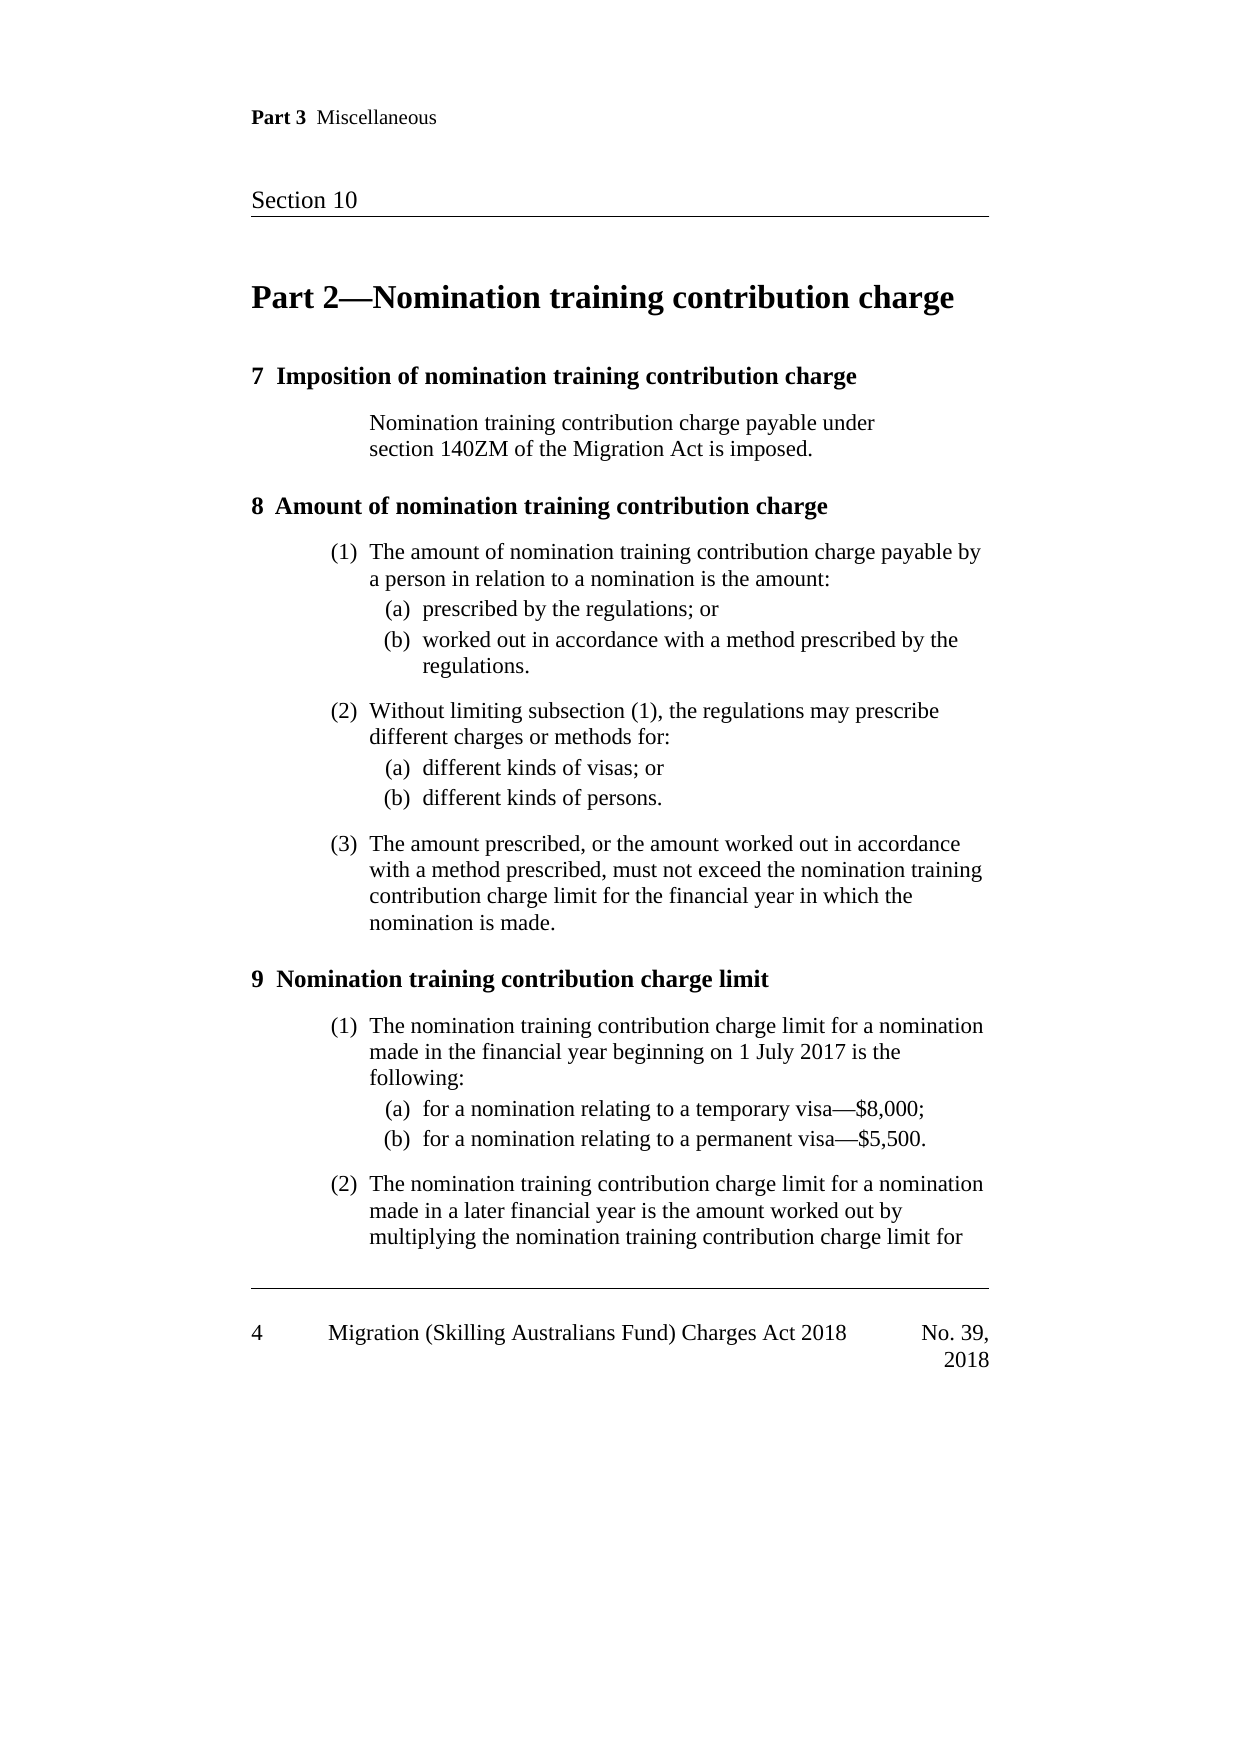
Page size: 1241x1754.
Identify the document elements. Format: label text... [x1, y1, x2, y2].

text (2) Without limiting subsection (1), the regulations may prescribe different charges or methods for: [251, 697, 989, 750]
text Part 2—Nomination training contribution charge [251, 277, 989, 316]
text (b) for a nomination relating to a permanent visa—$5,500. [251, 1125, 989, 1152]
text 8 Amount of nomination training contribution charge [251, 491, 989, 519]
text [251, 1171, 989, 1249]
text (a) different kinds of visas; or [251, 754, 989, 780]
text (a) for a nomination relating to a temporary visa—$8,000; [251, 1095, 989, 1121]
text (1) The amount of nomination training contribution charge payable by a person in relation to a nomination is the amount: [251, 538, 989, 591]
text 9 Nomination training contribution charge limit [251, 964, 989, 993]
text (a) prescribed by the regulations; or [251, 595, 989, 621]
text (1) The nomination training contribution charge limit for a nomination made in the financial year beginning on 1 July 2017 is the following: [251, 1012, 989, 1091]
text (b) worked out in accordance with a method prescribed by the regulations. [251, 626, 989, 678]
text (b) different kinds of persons. [251, 784, 989, 811]
text (3) The amount prescribed, or the amount worked out in accordance with a method prescribed, must not exceed the nomination training contribution charge limit for the financial year in which the nomination is made. [251, 829, 989, 935]
text 7 Imposition of nomination training contribution charge [251, 361, 989, 390]
text Nomination training contribution charge payable under section 140ZM of the Migration Act is imposed. [251, 409, 989, 462]
